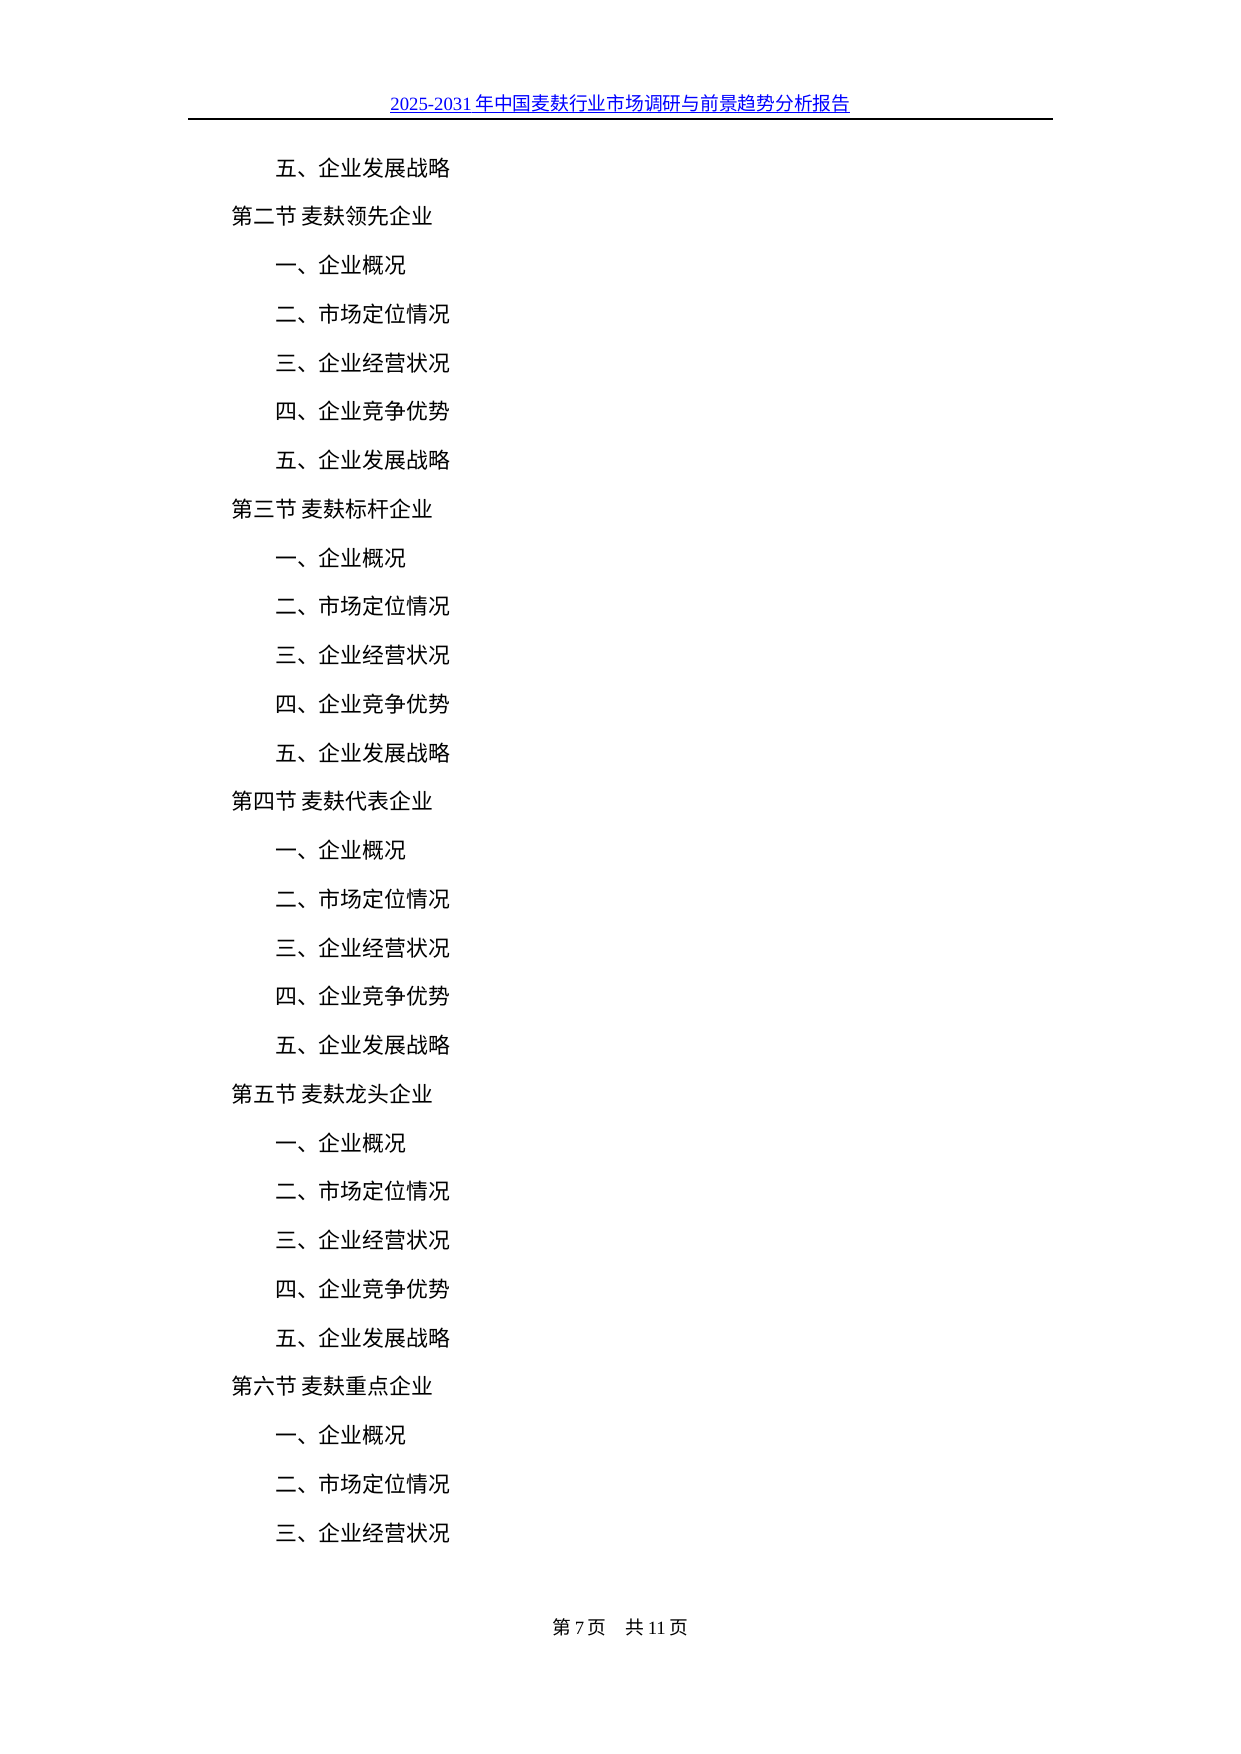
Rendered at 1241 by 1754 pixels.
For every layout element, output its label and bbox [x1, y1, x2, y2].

text [187, 150, 1053, 1548]
